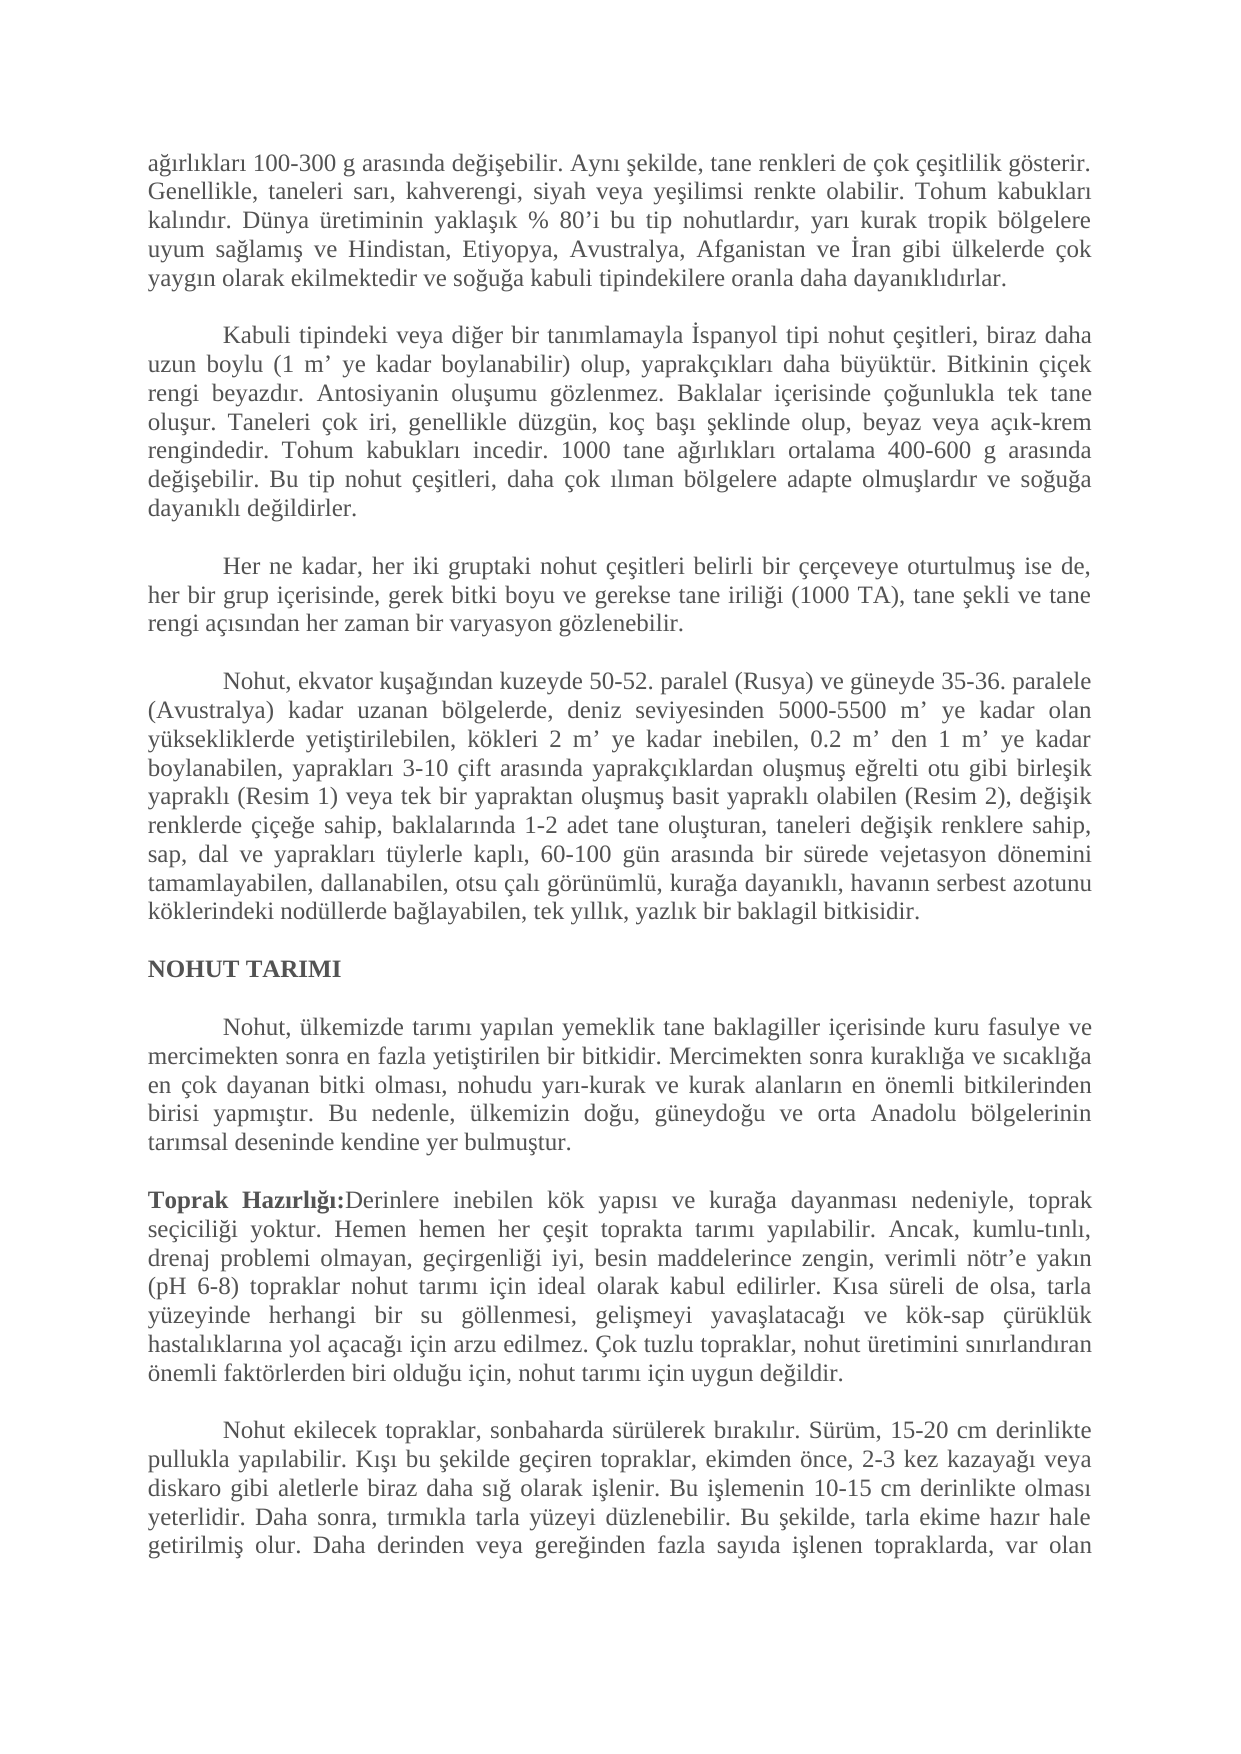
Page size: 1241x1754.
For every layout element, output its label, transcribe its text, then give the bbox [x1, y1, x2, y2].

text NOHUT TARIMI [148, 954, 1093, 983]
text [148, 148, 1093, 291]
text Nohut, ülkemizde tarımı yapılan yemeklik tane baklagiller içerisinde kuru fasulye ve mercimekten sonra en fazla yetiştirilen bir bitkidir. Mercimekten sonra kuraklığa ve sıcaklığa en çok dayanan bitki olması, nohudu yarı-kurak ve kurak alanların en önemli bitkilerinden birisi yapmıştır. Bu nedenle, ülkemizin doğu, güneydoğu ve orta Anadolu bölgelerinin tarımsal deseninde kendine yer bulmuştur. [148, 1012, 1093, 1156]
text Nohut, ekvator kuşağından kuzeyde 50-52. paralel (Rusya) ve güneyde 35-36. paralele (Avustralya) kadar uzanan bölgelerde, deniz seviyesinden 5000-5500 m’ ye kadar olan yüksekliklerde yetiştirilebilen, kökleri 2 m’ ye kadar inebilen, 0.2 m’ den 1 m’ ye kadar boylanabilen, yaprakları 3-10 çift arasında yaprakçıklardan oluşmuş eğrelti otu gibi birleşik yapraklı (Resim 1) veya tek bir yapraktan oluşmuş basit yapraklı olabilen (Resim 2), değişik renklerde çiçeğe sahip, baklalarında 1-2 adet tane oluşturan, taneleri değişik renklere sahip, sap, dal ve yaprakları tüylerle kaplı, 60-100 gün arasında bir sürede vejetasyon dönemini tamamlayabilen, dallanabilen, otsu çalı görünümlü, kurağa dayanıklı, havanın serbest azotunu köklerindeki nodüllerde bağlayabilen, tek yıllık, yazlık bir baklagil bitkisidir. [148, 666, 1093, 925]
text Kabuli tipindeki veya diğer bir tanımlamayla İspanyol tipi nohut çeşitleri, biraz daha uzun boylu (1 m’ ye kadar boylanabilir) olup, yaprakçıkları daha büyüktür. Bitkinin çiçek rengi beyazdır. Antosiyanin oluşumu gözlenmez. Baklalar içerisinde çoğunlukla tek tane oluşur. Taneleri çok iri, genellikle düzgün, koç başı şeklinde olup, beyaz veya açık-krem rengindedir. Tohum kabukları incedir. 1000 tane ağırlıkları ortalama 400-600 g arasında değişebilir. Bu tip nohut çeşitleri, daha çok ılıman bölgelere adapte olmuşlardır ve soğuğa dayanıklı değildirler. [148, 321, 1093, 522]
text Toprak Hazırlığı:Derinlere inebilen kök yapısı ve kurağa dayanması nedeniyle, toprak seçiciliği yoktur. Hemen hemen her çeşit toprakta tarımı yapılabilir. Ancak, kumlu-tınlı, drenaj problemi olmayan, geçirgenliği iyi, besin maddelerince zengin, verimli nötr’e yakın (pH 6-8) topraklar nohut tarımı için ideal olarak kabul edilirler. Kısa süreli de olsa, tarla yüzeyinde herhangi bir su göllenmesi, gelişmeyi yavaşlatacağı ve kök-sap çürüklük hastalıklarına yol açacağı için arzu edilmez. Çok tuzlu topraklar, nohut üretimini sınırlandıran önemli faktörlerden biri olduğu için, nohut tarımı için uygun değildir. [148, 1185, 1093, 1386]
text Her ne kadar, her iki gruptaki nohut çeşitleri belirli bir çerçeveye oturtulmuş ise de, her bir grup içerisinde, gerek bitki boyu ve gerekse tane iriliği (1000 TA), tane şekli ve tane rengi açısından her zaman bir varyasyon gözlenebilir. [148, 551, 1093, 637]
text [148, 1416, 1093, 1559]
